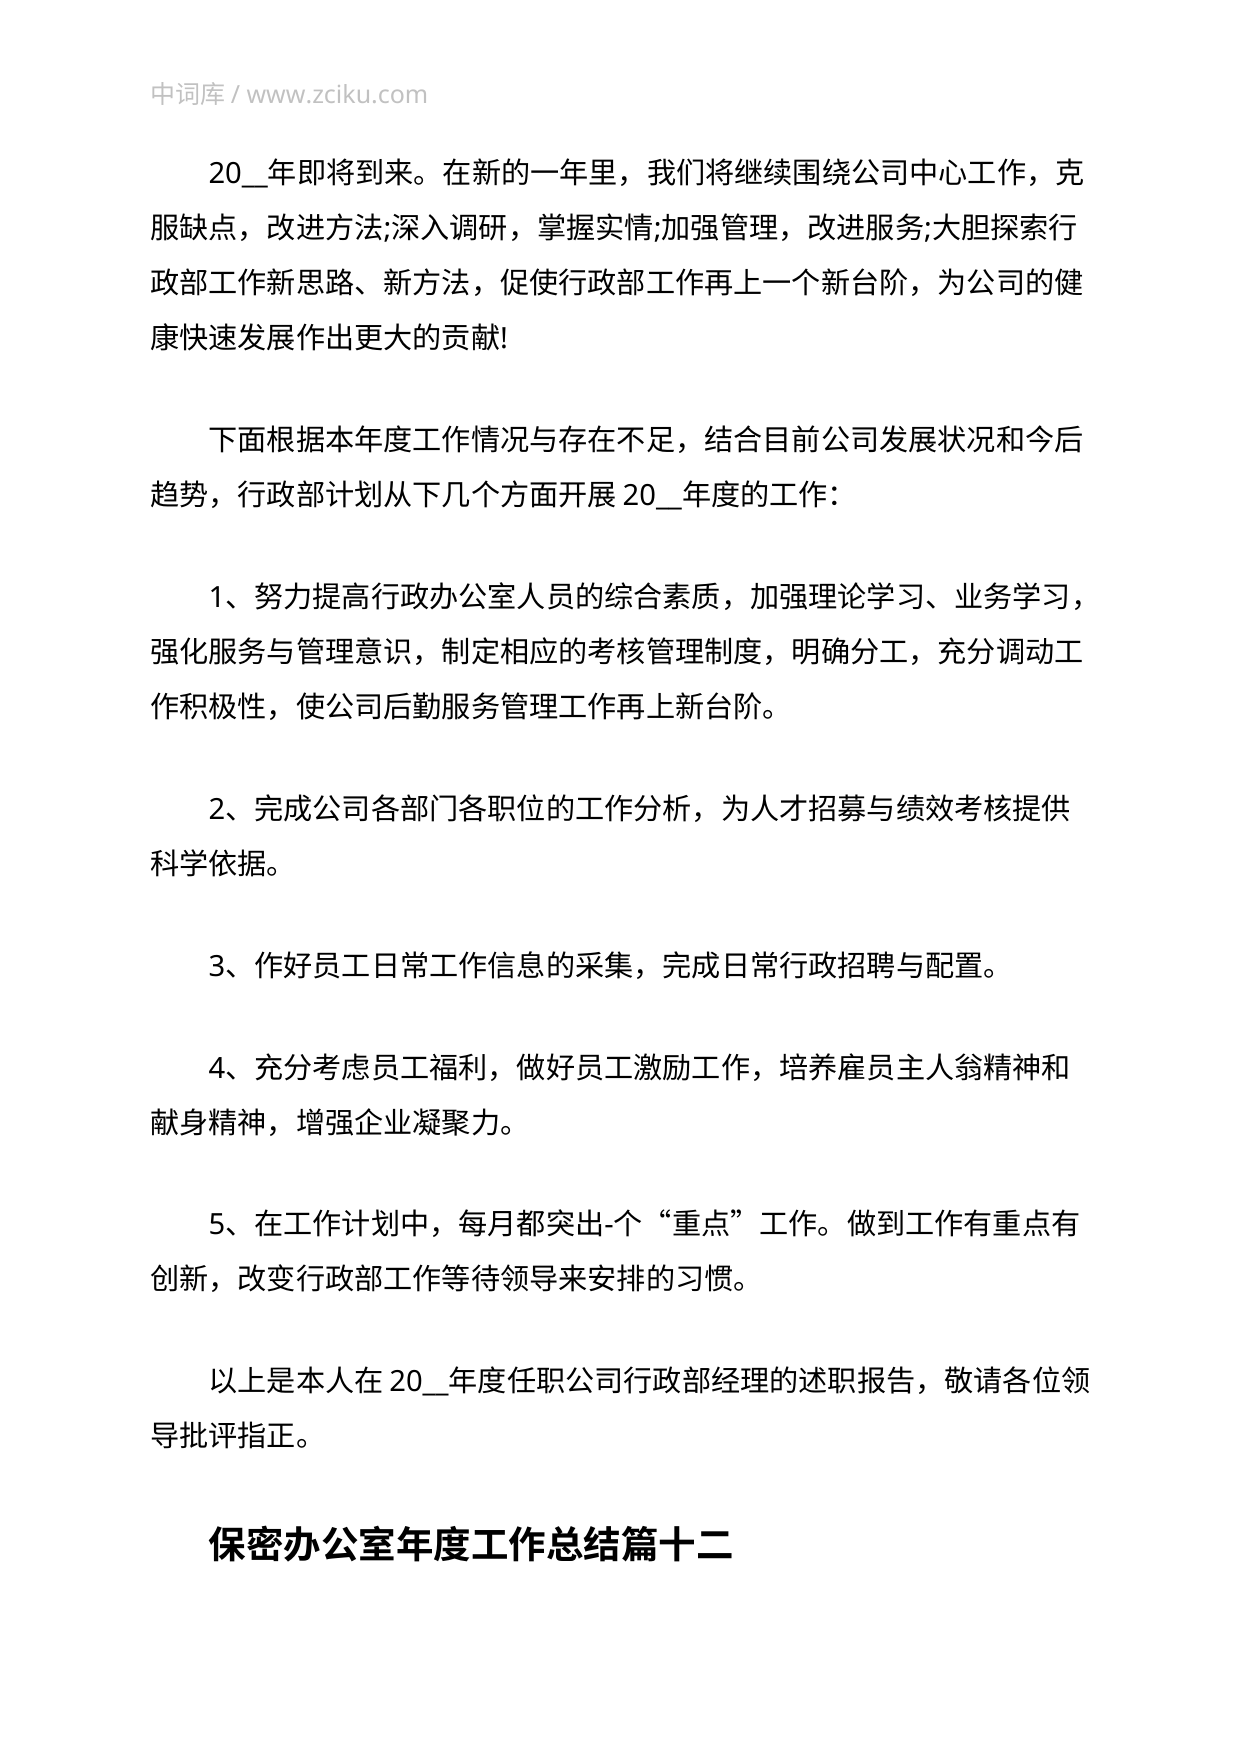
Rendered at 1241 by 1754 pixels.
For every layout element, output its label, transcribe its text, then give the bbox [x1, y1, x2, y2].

text 以上是本人在20__年度任职公司行政部经理的述职报告，敬请各位领导批评指正。 [150, 1358, 1090, 1455]
text 5、在工作计划中，每月都突出-个“重点”工作。做到工作有重点有创新，改变行政部工作等待领导来安排的习惯。 [150, 1201, 1090, 1298]
text 3、作好员工日常工作信息的采集，完成日常行政招聘与配置。 [150, 942, 1090, 984]
text 2、完成公司各部门各职位的工作分析，为人才招募与绩效考核提供科学依据。 [150, 785, 1090, 883]
text 4、充分考虑员工福利，做好员工激励工作，培养雇员主人翁精神和献身精神，增强企业凝聚力。 [150, 1044, 1090, 1141]
text 20__年即将到来。在新的一年里，我们将继续围绕公司中心工作，克服缺点，改进方法;深入调研，掌握实情;加强管理，改进服务;大胆探索行政部工作新思路、新方法，促使行政部工作再上一个新台阶，为公司的健康快速发展作出更大的贡献! [150, 150, 1090, 357]
text 下面根据本年度工作情况与存在不足，结合目前公司发展状况和今后趋势，行政部计划从下几个方面开展20__年度的工作： [150, 417, 1090, 514]
text 保密办公室年度工作总结篇十二 [150, 1514, 1090, 1569]
text 1、努力提高行政办公室人员的综合素质，加强理论学习、业务学习，强化服务与管理意识，制定相应的考核管理制度，明确分工，充分调动工作积极性，使公司后勤服务管理工作再上新台阶。 [150, 574, 1090, 726]
